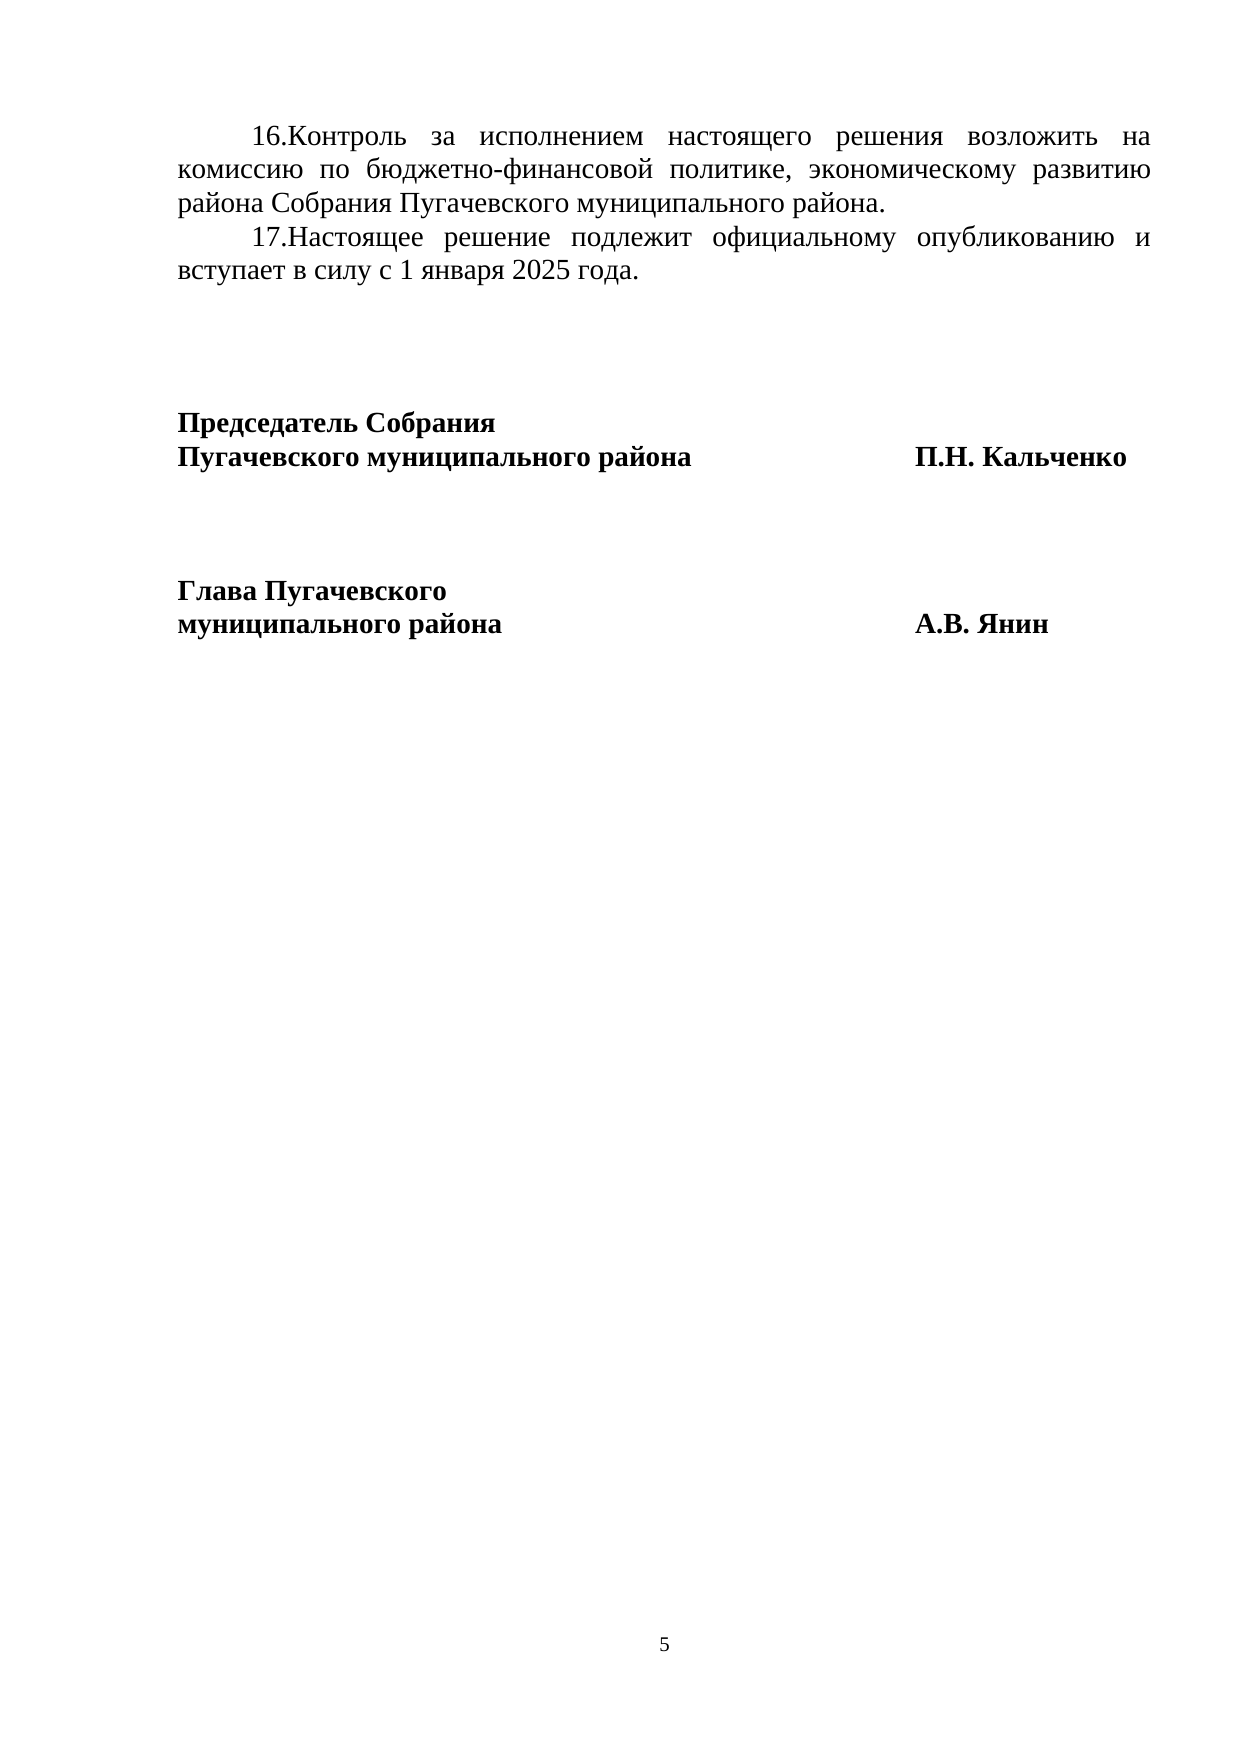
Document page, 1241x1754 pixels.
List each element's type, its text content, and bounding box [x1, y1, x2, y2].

text Пугачевского муниципального района П.Н. Кальченко [177, 439, 1152, 472]
text 17.Настоящее решение подлежит официальному опубликованию и вступает в силу с 1 января 2025 года. [177, 219, 1152, 286]
text муниципального района А.В. Янин [177, 607, 1152, 640]
text Глава Пугачевского [177, 573, 1152, 607]
text 16.Контроль за исполнением настоящего решения возложить на комиссию по бюджетно-финансовой политике, экономическому развитию района Собрания Пугачевского муниципального района. [177, 118, 1152, 219]
text Председатель Собрания [177, 405, 1152, 439]
